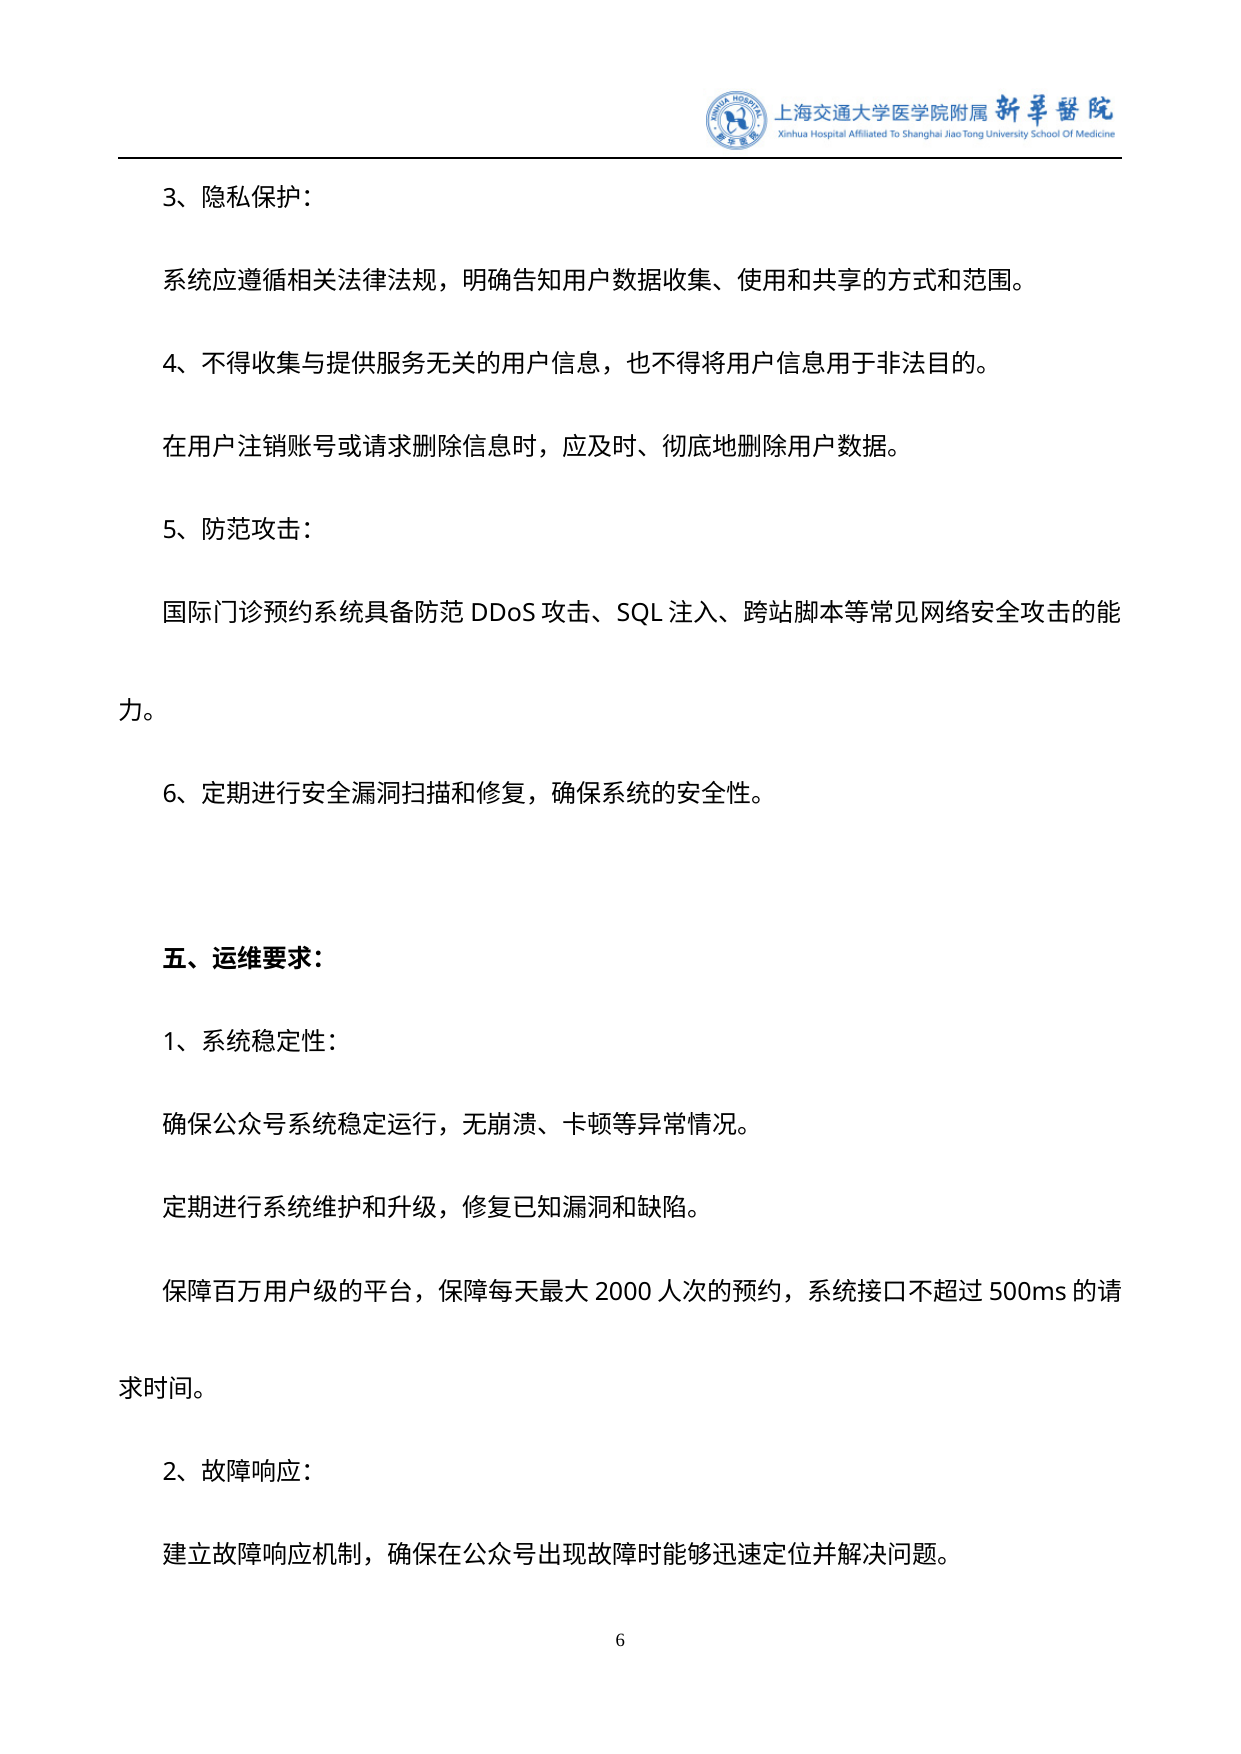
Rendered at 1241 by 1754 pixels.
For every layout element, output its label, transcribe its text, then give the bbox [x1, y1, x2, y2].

text 建立故障响应机制，确保在公众号出现故障时能够迅速定位并解决问题。 [118, 1520, 1122, 1585]
text 6、定期进行安全漏洞扫描和修复，确保系统的安全性。 [118, 759, 1122, 824]
text 在用户注销账号或请求删除信息时，应及时、彻底地删除用户数据。 [118, 412, 1122, 477]
text 国际门诊预约系统具备防范DDoS攻击、SQL注入、跨站脚本等常见网络安全攻击的能力。 [118, 578, 1122, 741]
text 保障百万用户级的平台，保障每天最大2000人次的预约，系统接口不超过500ms的请求时间。 [118, 1257, 1122, 1419]
text 五、运维要求： [118, 924, 1122, 989]
text 定期进行系统维护和升级，修复已知漏洞和缺陷。 [118, 1173, 1122, 1238]
text 确保公众号系统稳定运行，无崩溃、卡顿等异常情况。 [118, 1090, 1122, 1155]
text 4、不得收集与提供服务无关的用户信息，也不得将用户信息用于非法目的。 [118, 329, 1122, 394]
text 5、防范攻击： [118, 495, 1122, 560]
picture [702, 88, 1123, 156]
text 2、故障响应： [118, 1437, 1122, 1502]
text 系统应遵循相关法律法规，明确告知用户数据收集、使用和共享的方式和范围。 [118, 246, 1122, 311]
text 3、隐私保护： [118, 163, 1122, 228]
text 1、系统稳定性： [118, 1007, 1122, 1072]
